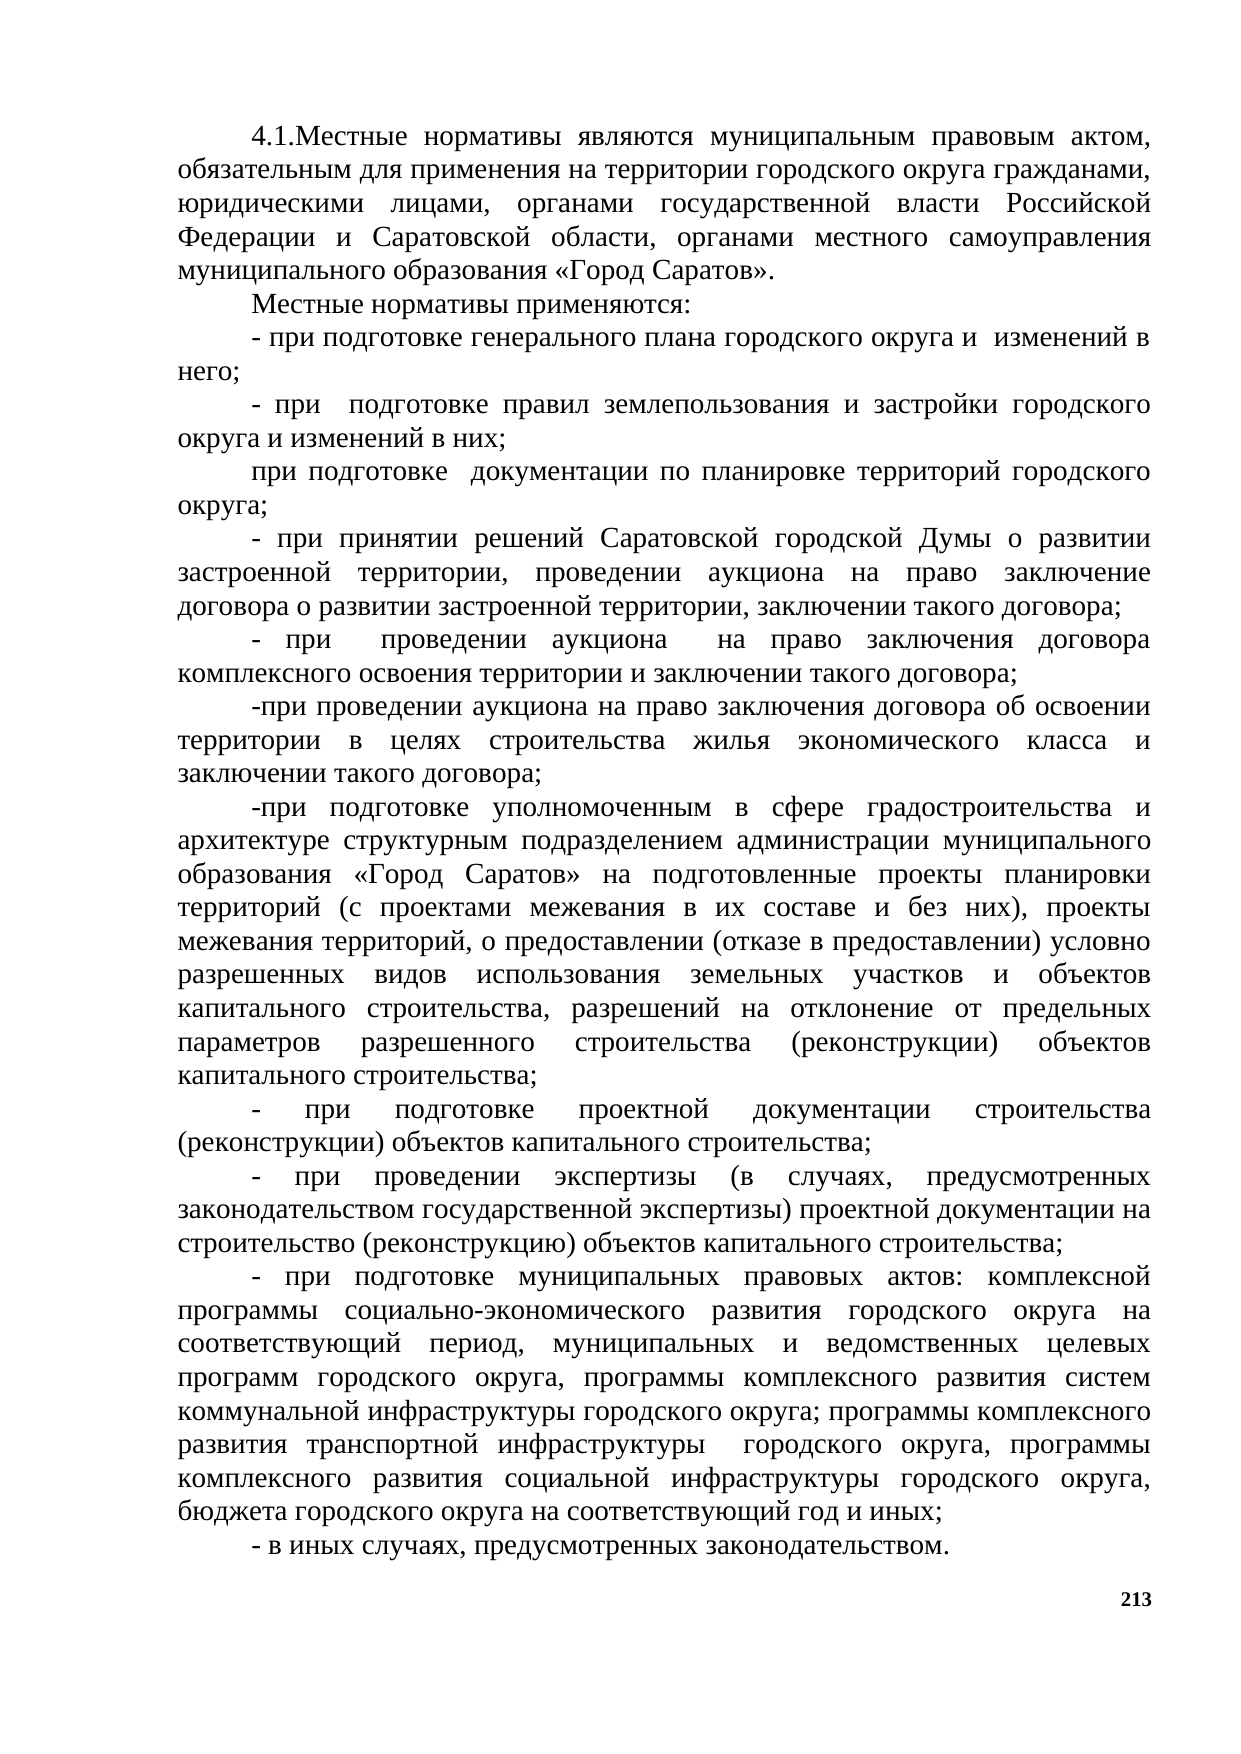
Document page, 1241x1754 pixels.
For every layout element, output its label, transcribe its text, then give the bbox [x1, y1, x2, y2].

text - в иных случаях, предусмотренных законодательством. [177, 1527, 1152, 1560]
text - при подготовке генерального плана городского округа и изменений в него; [177, 319, 1152, 386]
text -при проведении аукциона на право заключения договора об освоении территории в целях строительства жилья экономического класса и заключении такого договора; [177, 688, 1152, 789]
text 4.1.Местные нормативы являются муниципальным правовым актом, обязательным для применения на территории городского округа гражданами, юридическими лицами, органами государственной власти Российской Федерации и Саратовской области, органами местного самоуправления муниципального образования «Город Саратов». [177, 118, 1152, 286]
text - при проведении аукциона на право заключения договора комплексного освоения территории и заключении такого договора; [177, 621, 1152, 688]
text - при принятии решений Саратовской городской Думы о развитии застроенной территории, проведении аукциона на право заключение договора о развитии застроенной территории, заключении такого договора; [177, 521, 1152, 621]
text - при проведении экспертизы (в случаях, предусмотренных законодательством государственной экспертизы) проектной документации на строительство (реконструкцию) объектов капитального строительства; [177, 1158, 1152, 1258]
text Местные нормативы применяются: [177, 286, 1152, 319]
text - при подготовке муниципальных правовых актов: комплексной программы социально-экономического развития городского округа на соответствующий период, муниципальных и ведомственных целевых программ городского округа, программы комплексного развития систем коммунальной инфраструктуры городского округа; программы комплексного развития транспортной инфраструктуры городского округа, программы комплексного развития социальной инфраструктуры городского округа, бюджета городского округа на соответствующий год и иных; [177, 1258, 1152, 1527]
text - при подготовке правил землепользования и застройки городского округа и изменений в них; [177, 386, 1152, 453]
text при подготовке документации по планировке территорий городского округа; [177, 453, 1152, 521]
text - при подготовке проектной документации строительства (реконструкции) объектов капитального строительства; [177, 1091, 1152, 1158]
text -при подготовке уполномоченным в сфере градостроительства и архитектуре структурным подразделением администрации муниципального образования «Город Саратов» на подготовленные проекты планировки территорий (с проектами межевания в их составе и без них), проекты межевания территорий, о предоставлении (отказе в предоставлении) условно разрешенных видов использования земельных участков и объектов капитального строительства, разрешений на отклонение от предельных параметров разрешенного строительства (реконструкции) объектов капитального строительства; [177, 789, 1152, 1091]
